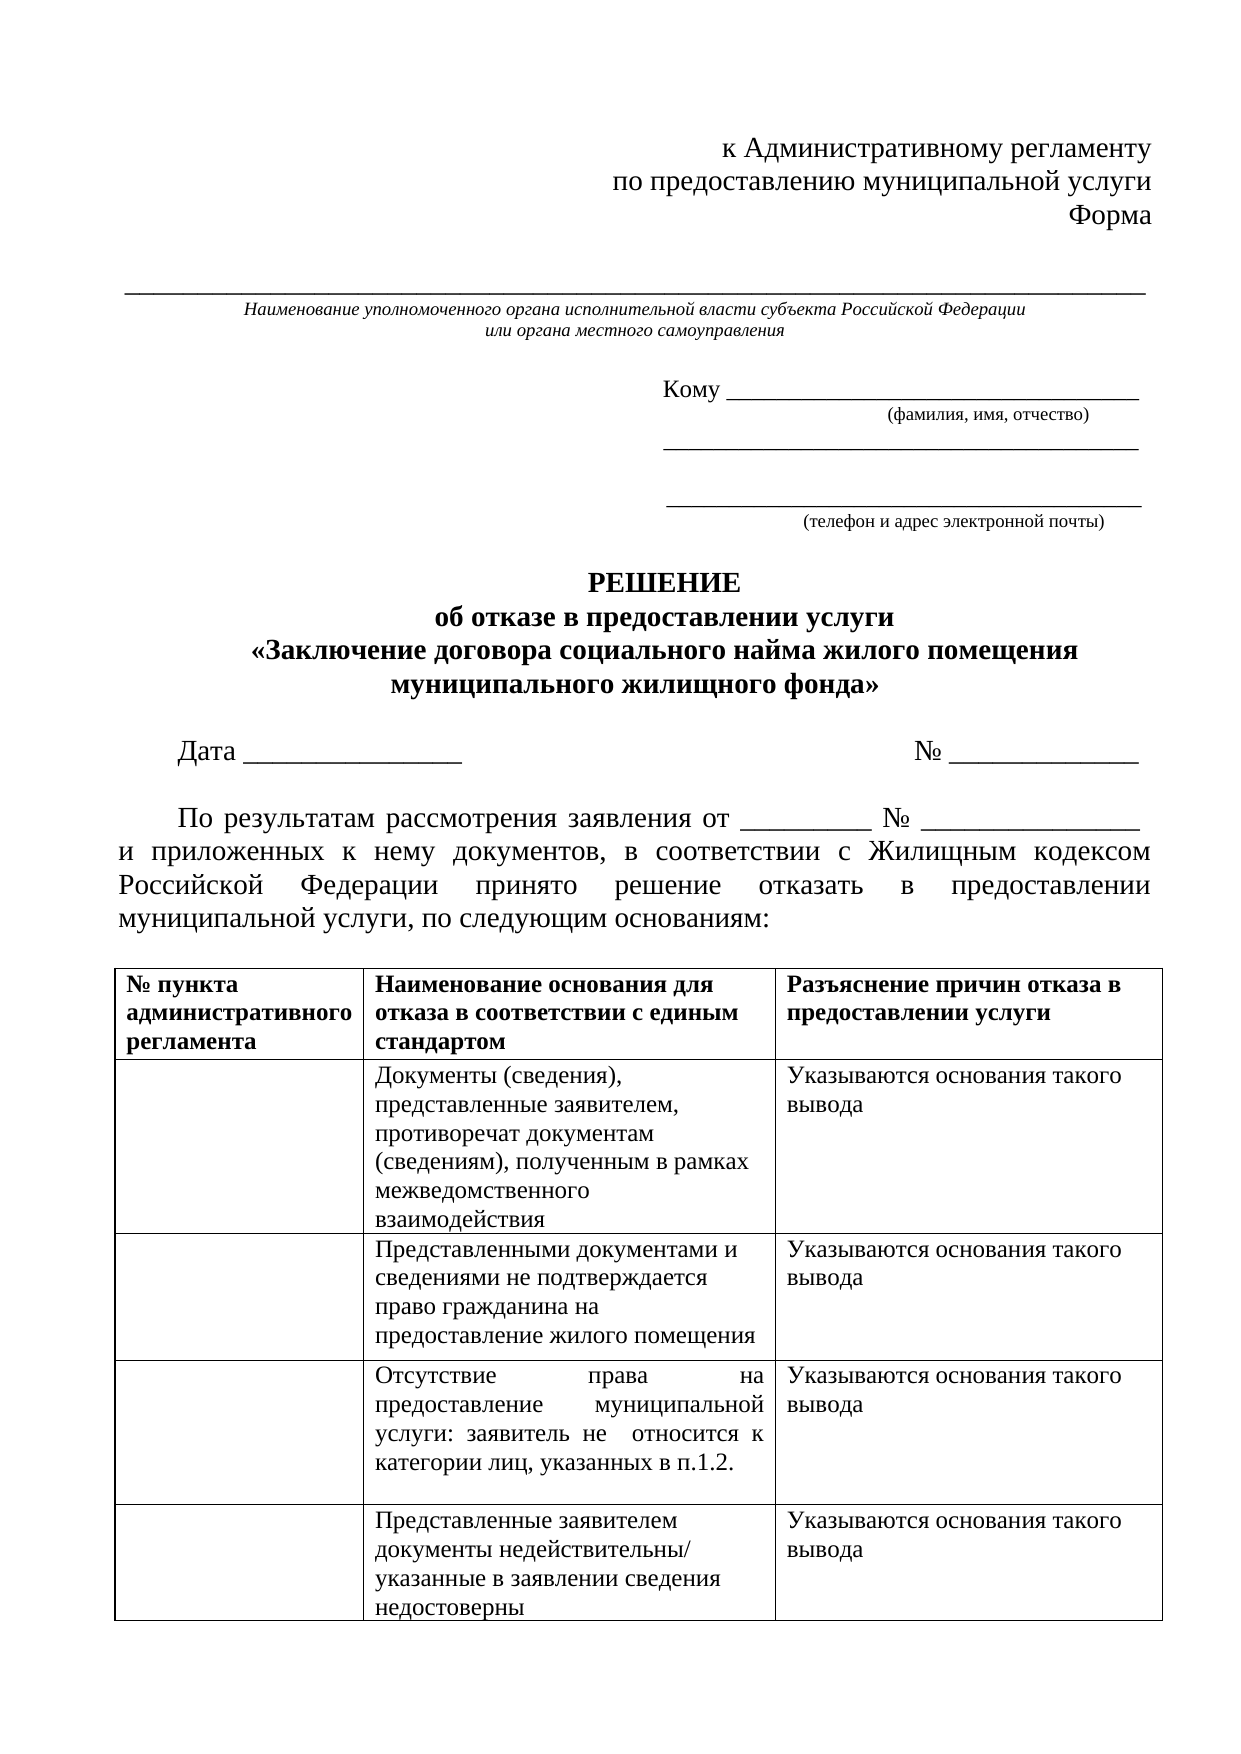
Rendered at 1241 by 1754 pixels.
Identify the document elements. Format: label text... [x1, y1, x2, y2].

text об отказе в предоставлении услуги [118, 599, 1152, 632]
text к Административному регламенту [532, 130, 1152, 163]
table_header № пункта административного регламента [116, 969, 363, 1059]
text (телефон и адрес электронной почты) [118, 510, 1152, 532]
table_cell [116, 1060, 363, 1233]
text ______________________________________ [118, 424, 1152, 453]
text РЕШЕНИЕ [118, 565, 1152, 599]
text Кому _________________________________ [118, 374, 1152, 403]
table_header Разъяснение причин отказа в предоставлении услуги [776, 969, 1162, 1059]
text Форма [118, 197, 1152, 231]
text Наименование уполномоченного органа исполнительной власти субъекта Российской Федерации [118, 298, 1152, 319]
text По результатам рассмотрения заявления от _________ № _______________ и приложенных к нему документов, в соответствии с Жилищным кодексом Российской Федерации принято решение отказать в предоставлении муниципальной услуги, по следующим основаниям: [118, 800, 1152, 934]
table_header Наименование основания для отказа в соответствии с единым стандартом [364, 969, 775, 1059]
table_cell Указываются основания такого вывода [776, 1060, 1162, 1233]
text ______________________________________ [118, 481, 1152, 510]
table_cell Представленными документами и сведениями не подтверждается право гражданина на предоставление жилого помещения [364, 1234, 775, 1359]
table_cell Документы (сведения), представленные заявителем, противоречат документам (сведениям), полученным в рамках межведомственного взаимодействия [364, 1060, 775, 1233]
text Дата _______________ № _____________ [118, 733, 1152, 766]
table_cell Указываются основания такого вывода [776, 1234, 1162, 1359]
table_cell Указываются основания такого вывода [776, 1361, 1162, 1504]
table_cell [116, 1505, 363, 1620]
table_cell [116, 1234, 363, 1359]
table_cell Отсутствие права на предоставление муниципальной услуги: заявитель не относится к категории лиц, указанных в п.1.2. [364, 1361, 775, 1504]
text или органа местного самоуправления [118, 319, 1152, 341]
text ______________________________________________________________________ [118, 264, 1152, 298]
text по предоставлению муниципальной услуги [532, 163, 1152, 197]
text «Заключение договора социального найма жилого помещения муниципального жилищного фонда» [118, 632, 1152, 699]
table_cell Представленные заявителем документы недействительны/ указанные в заявлении сведения недостоверны [364, 1505, 775, 1620]
table_cell [116, 1361, 363, 1504]
text (фамилия, имя, отчество) [118, 403, 1152, 424]
table_cell Указываются основания такого вывода [776, 1505, 1162, 1620]
